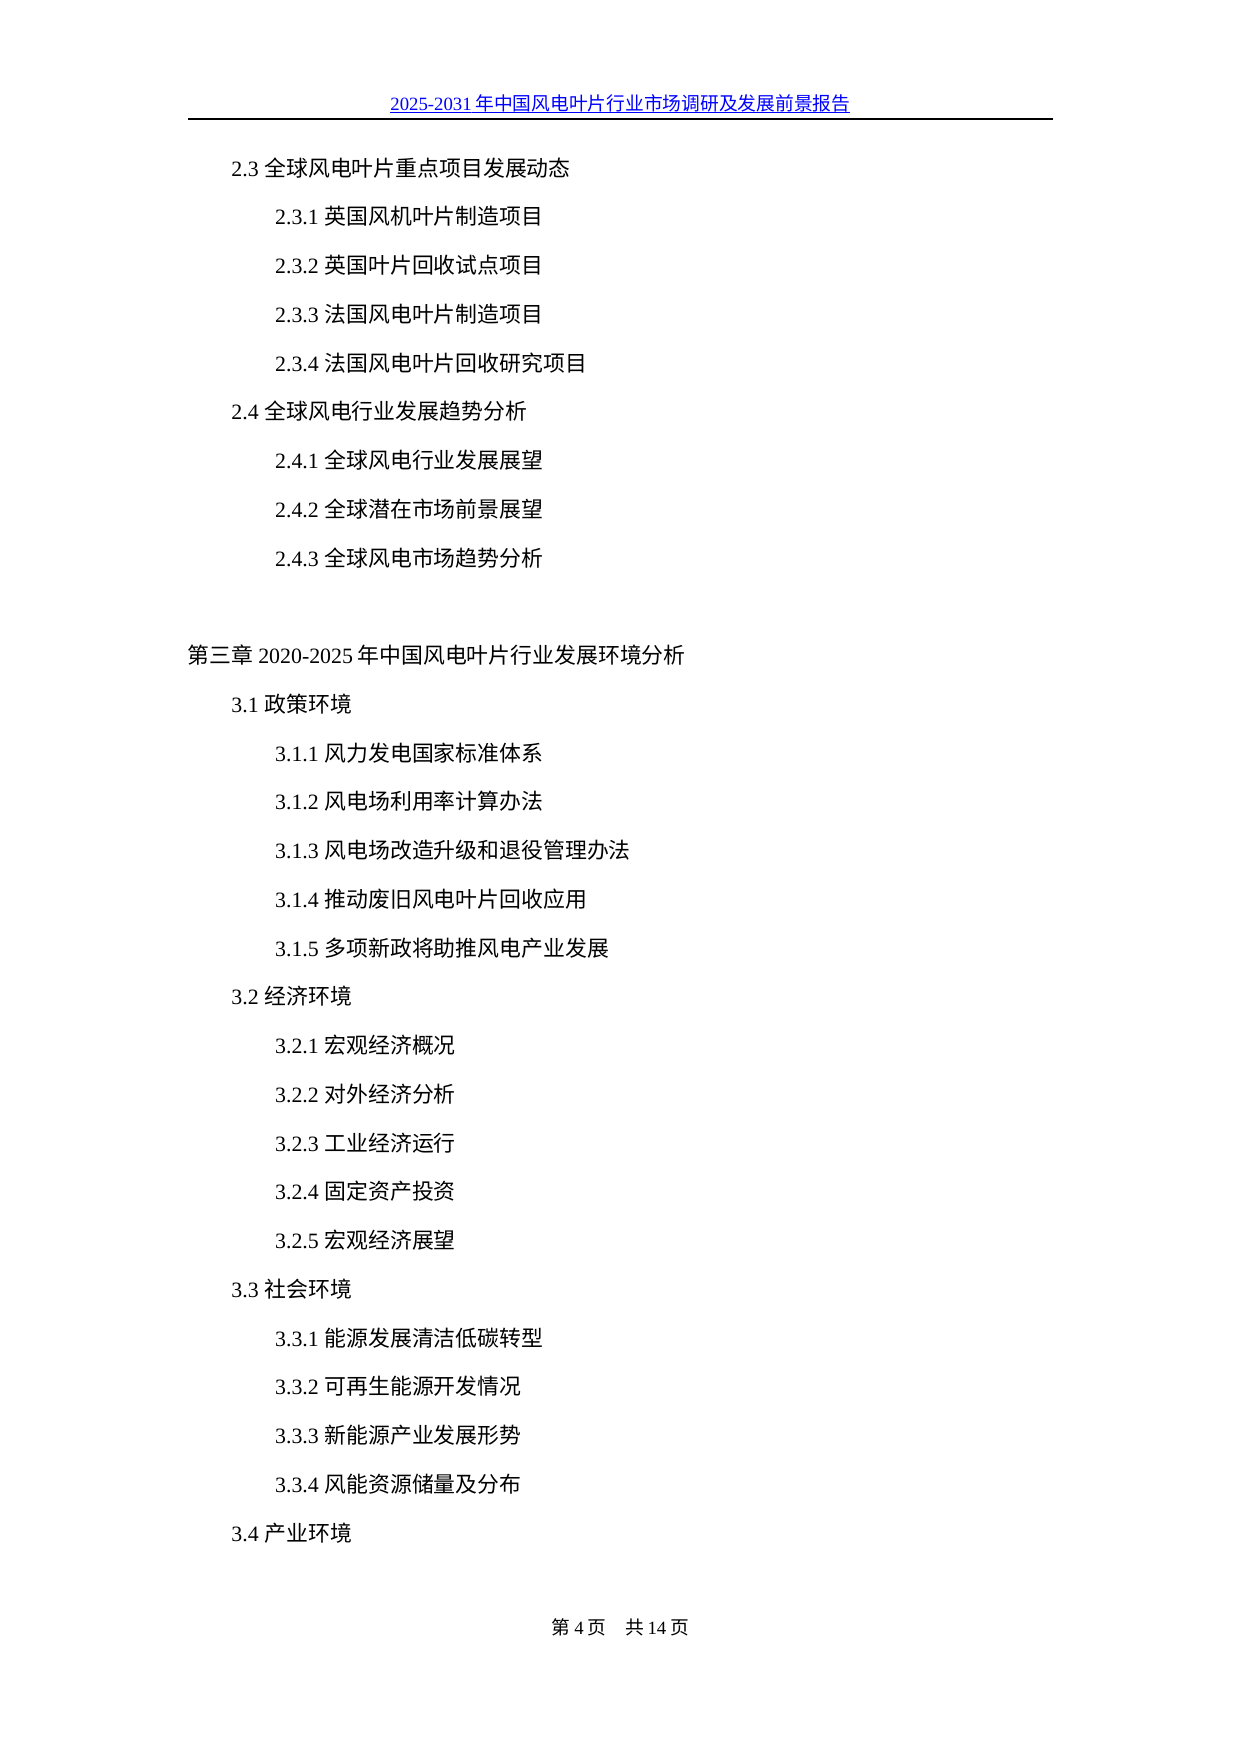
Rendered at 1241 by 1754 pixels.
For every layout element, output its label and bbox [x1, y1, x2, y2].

text [187, 150, 1053, 1548]
